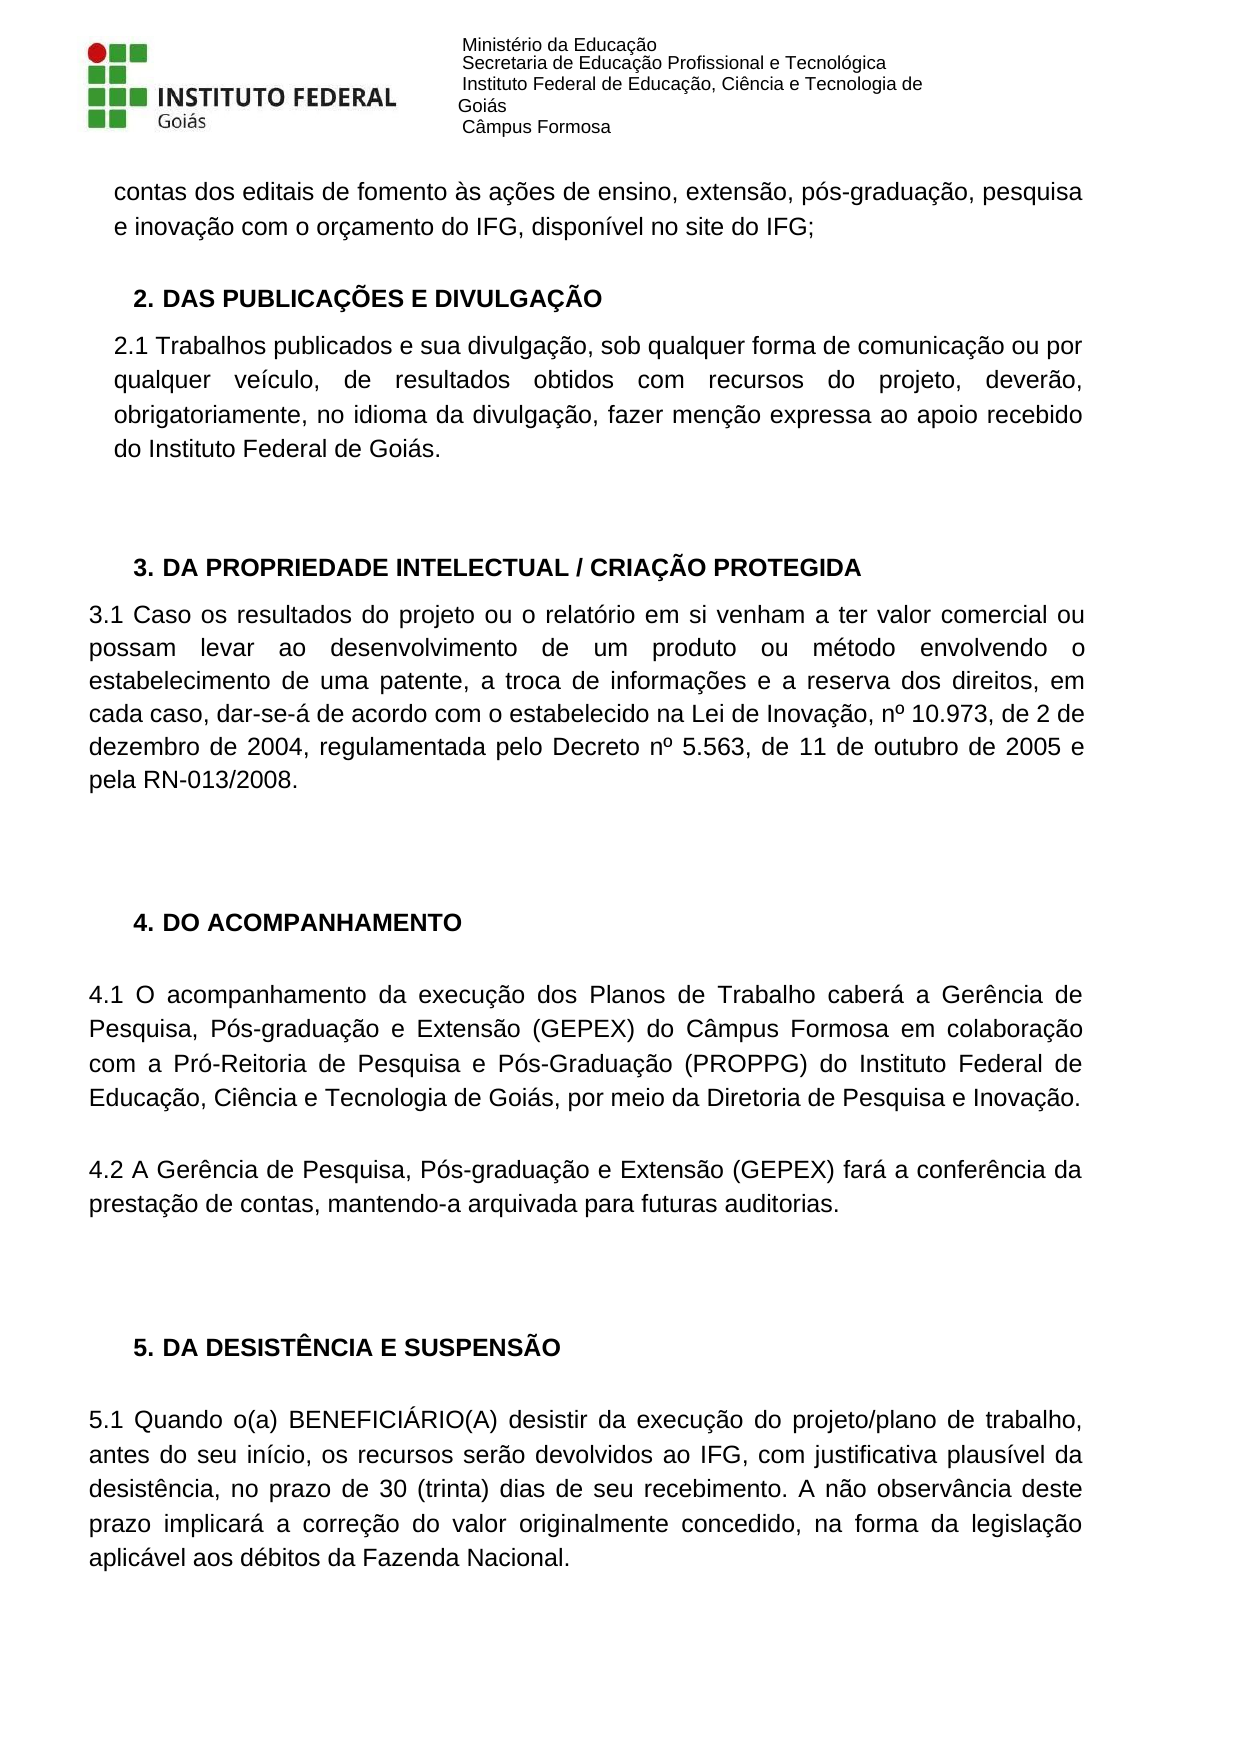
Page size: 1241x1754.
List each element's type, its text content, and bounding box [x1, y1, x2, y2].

text 3.1 Caso os resultados do projeto ou o relatório em si venham a ter valor comercial ou possam levar ao desenvolvimento de um produto ou método envolvendo o estabelecimento de uma patente, a troca de informações e a reserva dos direitos, em cada caso, dar-se-á de acordo com o estabelecido na Lei de Inovação, nº 10.973, de 2 de dezembro de 2004, regulamentada pelo Decreto nº 5.563, de 11 de outubro de 2005 e pela RN-013/2008. [89, 600, 1087, 794]
text 4.2 A Gerência de Pesquisa, Pós-graduação e Extensão (GEPEX) fará a conferência da prestação de contas, mantendo-a arquivada para futuras auditorias. [89, 1155, 1084, 1218]
list DA DESISTÊNCIA E SUSPENSÃO [133, 1333, 1084, 1362]
list DA PROPRIEDADE INTELECTUAL / CRIAÇÃO PROTEGIDA [133, 553, 1084, 582]
text 5.1 Quando o(a) BENEFICIÁRIO(A) desistir da execução do projeto/plano de trabalho, antes do seu início, os recursos serão devolvidos ao IFG, com justificativa plausível da desistência, no prazo de 30 (trinta) dias de seu recebimento. A não observância deste prazo implicará a correção do valor originalmente concedido, na forma da legislação aplicável aos débitos da Fazenda Nacional. [89, 1405, 1084, 1572]
text 2.1 Trabalhos publicados e sua divulgação, sob qualquer forma de comunicação ou por qualquer veículo, de resultados obtidos com recursos do projeto, deverão, obrigatoriamente, no idioma da divulgação, fazer menção expressa ao apoio recebido do Instituto Federal de Goiás. [113, 331, 1084, 463]
text 4.1 O acompanhamento da execução dos Planos de Trabalho caberá a Gerência de Pesquisa, Pós-graduação e Extensão (GEPEX) do Câmpus Formosa em colaboração com a Pró-Reitoria de Pesquisa e Pós-Graduação (PROPPG) do Instituto Federal de Educação, Ciência e Tecnologia de Goiás, por meio da Diretoria de Pesquisa e Inovação. [89, 979, 1084, 1112]
list DAS PUBLICAÇÕES E DIVULGAÇÃO [133, 284, 1084, 312]
picture [76, 36, 399, 133]
list DO ACOMPANHAMENTO [133, 908, 1084, 936]
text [113, 177, 1084, 240]
